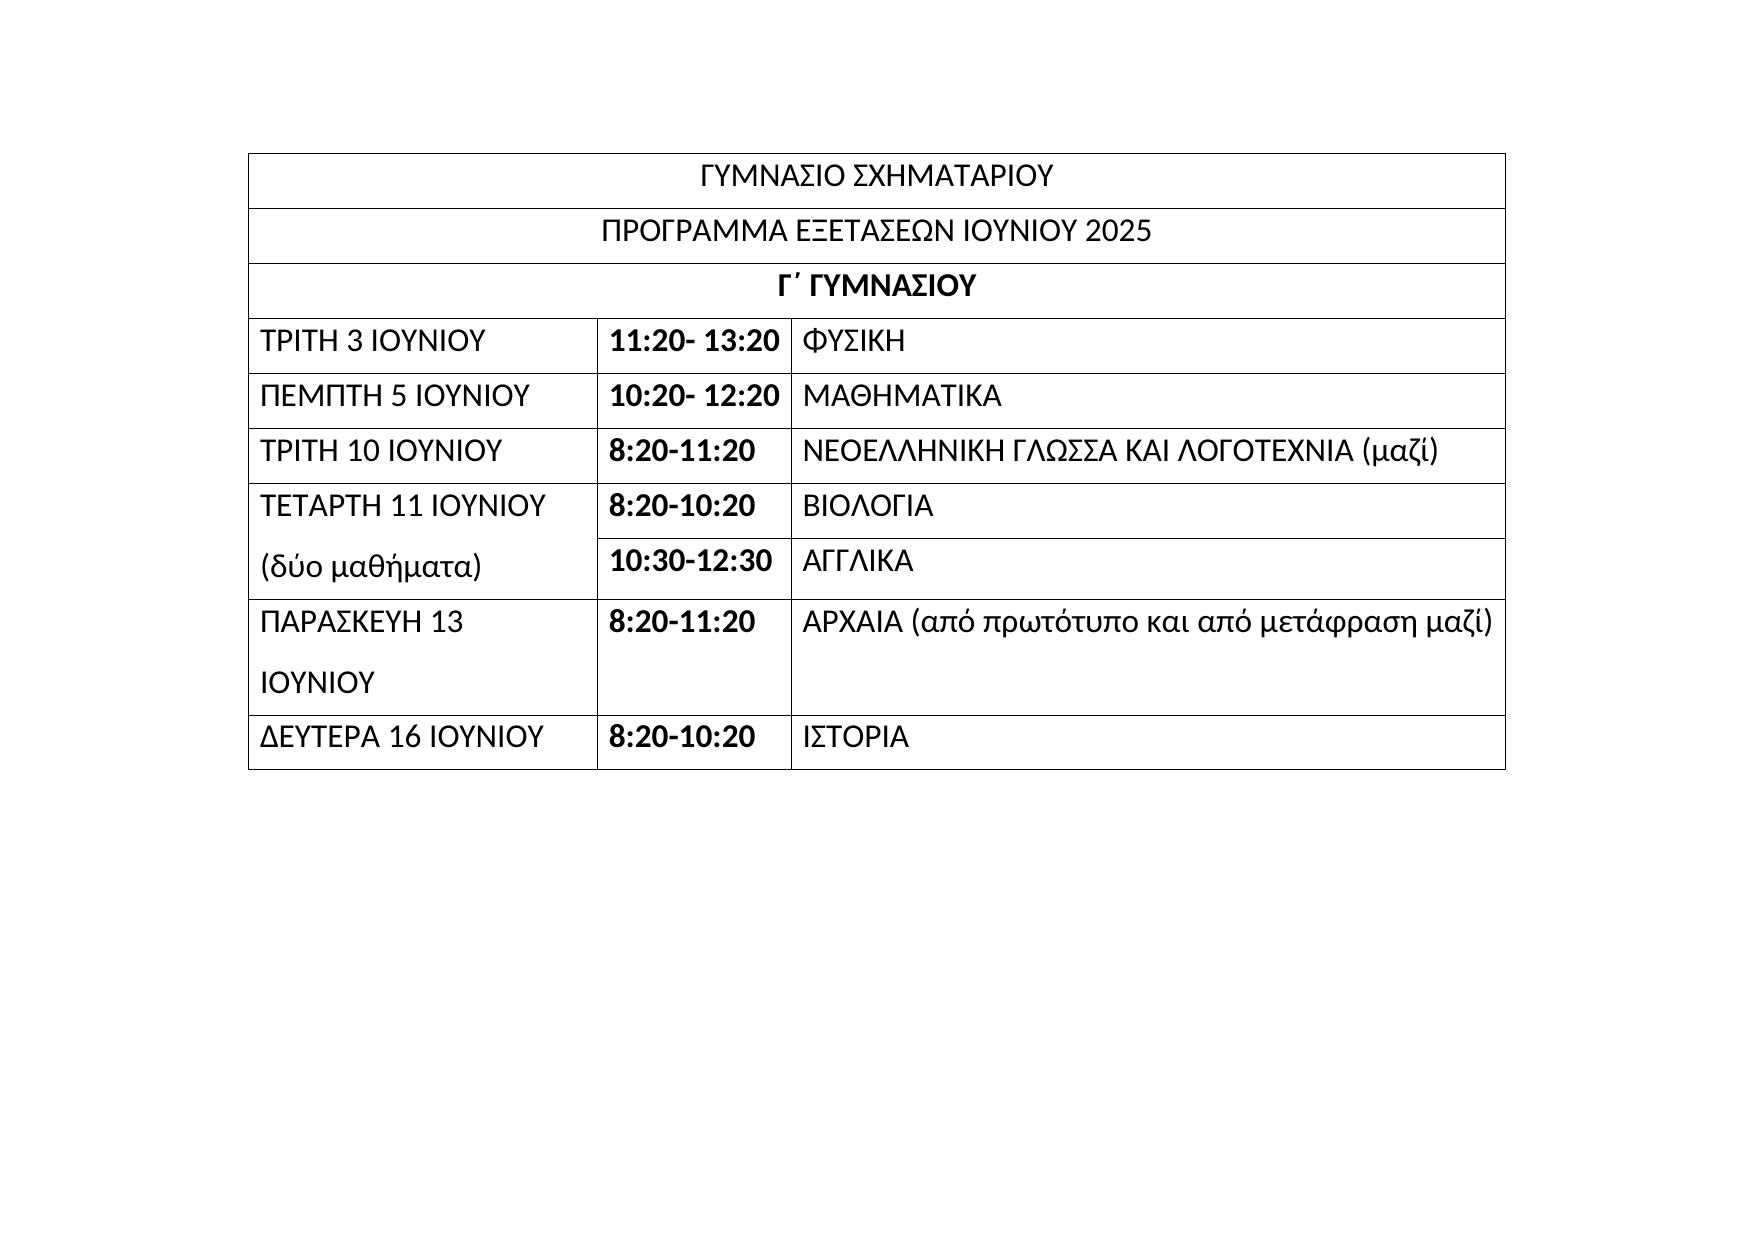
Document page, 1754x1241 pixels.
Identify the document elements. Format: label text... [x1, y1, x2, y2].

table_cell ΑΓΓΛΙΚΑ [792, 539, 1505, 598]
table_cell ΤΡΙΤΗ 3 ΙΟΥΝΙΟΥ [249, 319, 597, 373]
table_cell ΜΑΘΗΜΑΤΙΚΑ [792, 374, 1505, 428]
table_cell 11:20- 13:20 [598, 319, 791, 373]
table_cell ΠΑΡΑΣΚΕΥΗ 13 ΙΟΥΝΙΟΥ [249, 600, 597, 714]
table_cell 10:20- 12:20 [598, 374, 791, 428]
table_cell ΤΡΙΤΗ 10 ΙΟΥΝΙΟΥ [249, 429, 597, 483]
table_cell 8:20-11:20 [598, 600, 791, 714]
table_cell Γ΄ ΓΥΜΝΑΣΙΟΥ [249, 264, 1505, 318]
table_cell ΠΕΜΠΤΗ 5 ΙΟΥΝΙΟΥ [249, 374, 597, 428]
table_cell ΤΕΤΑΡΤΗ 11 ΙΟΥΝΙΟΥ (δύο μαθήματα) [249, 484, 597, 598]
table_cell ΔΕΥΤΕΡΑ 16 ΙΟΥΝΙΟΥ [249, 716, 597, 769]
table_header ΓΥΜΝΑΣΙΟ ΣΧΗΜΑΤΑΡΙΟΥ [249, 154, 1505, 208]
table_cell 8:20-10:20 [598, 484, 791, 537]
table_cell 10:30-12:30 [598, 539, 791, 598]
table_cell ΑΡΧΑΙΑ (από πρωτότυπο και από μετάφραση μαζί) [792, 600, 1505, 714]
table_cell 8:20-11:20 [598, 429, 791, 483]
table_cell 8:20-10:20 [598, 716, 791, 769]
table_cell ΒΙΟΛΟΓΙΑ [792, 484, 1505, 537]
table_cell ΙΣΤΟΡΙΑ [792, 716, 1505, 769]
table_cell ΝΕΟΕΛΛΗΝΙΚΗ ΓΛΩΣΣΑ ΚΑΙ ΛΟΓΟΤΕΧΝΙΑ (μαζί) [792, 429, 1505, 483]
table_cell ΠΡΟΓΡΑΜΜΑ ΕΞΕΤΑΣΕΩΝ ΙΟΥΝΙΟΥ 2025 [249, 209, 1505, 263]
table_cell ΦΥΣΙΚΗ [792, 319, 1505, 373]
